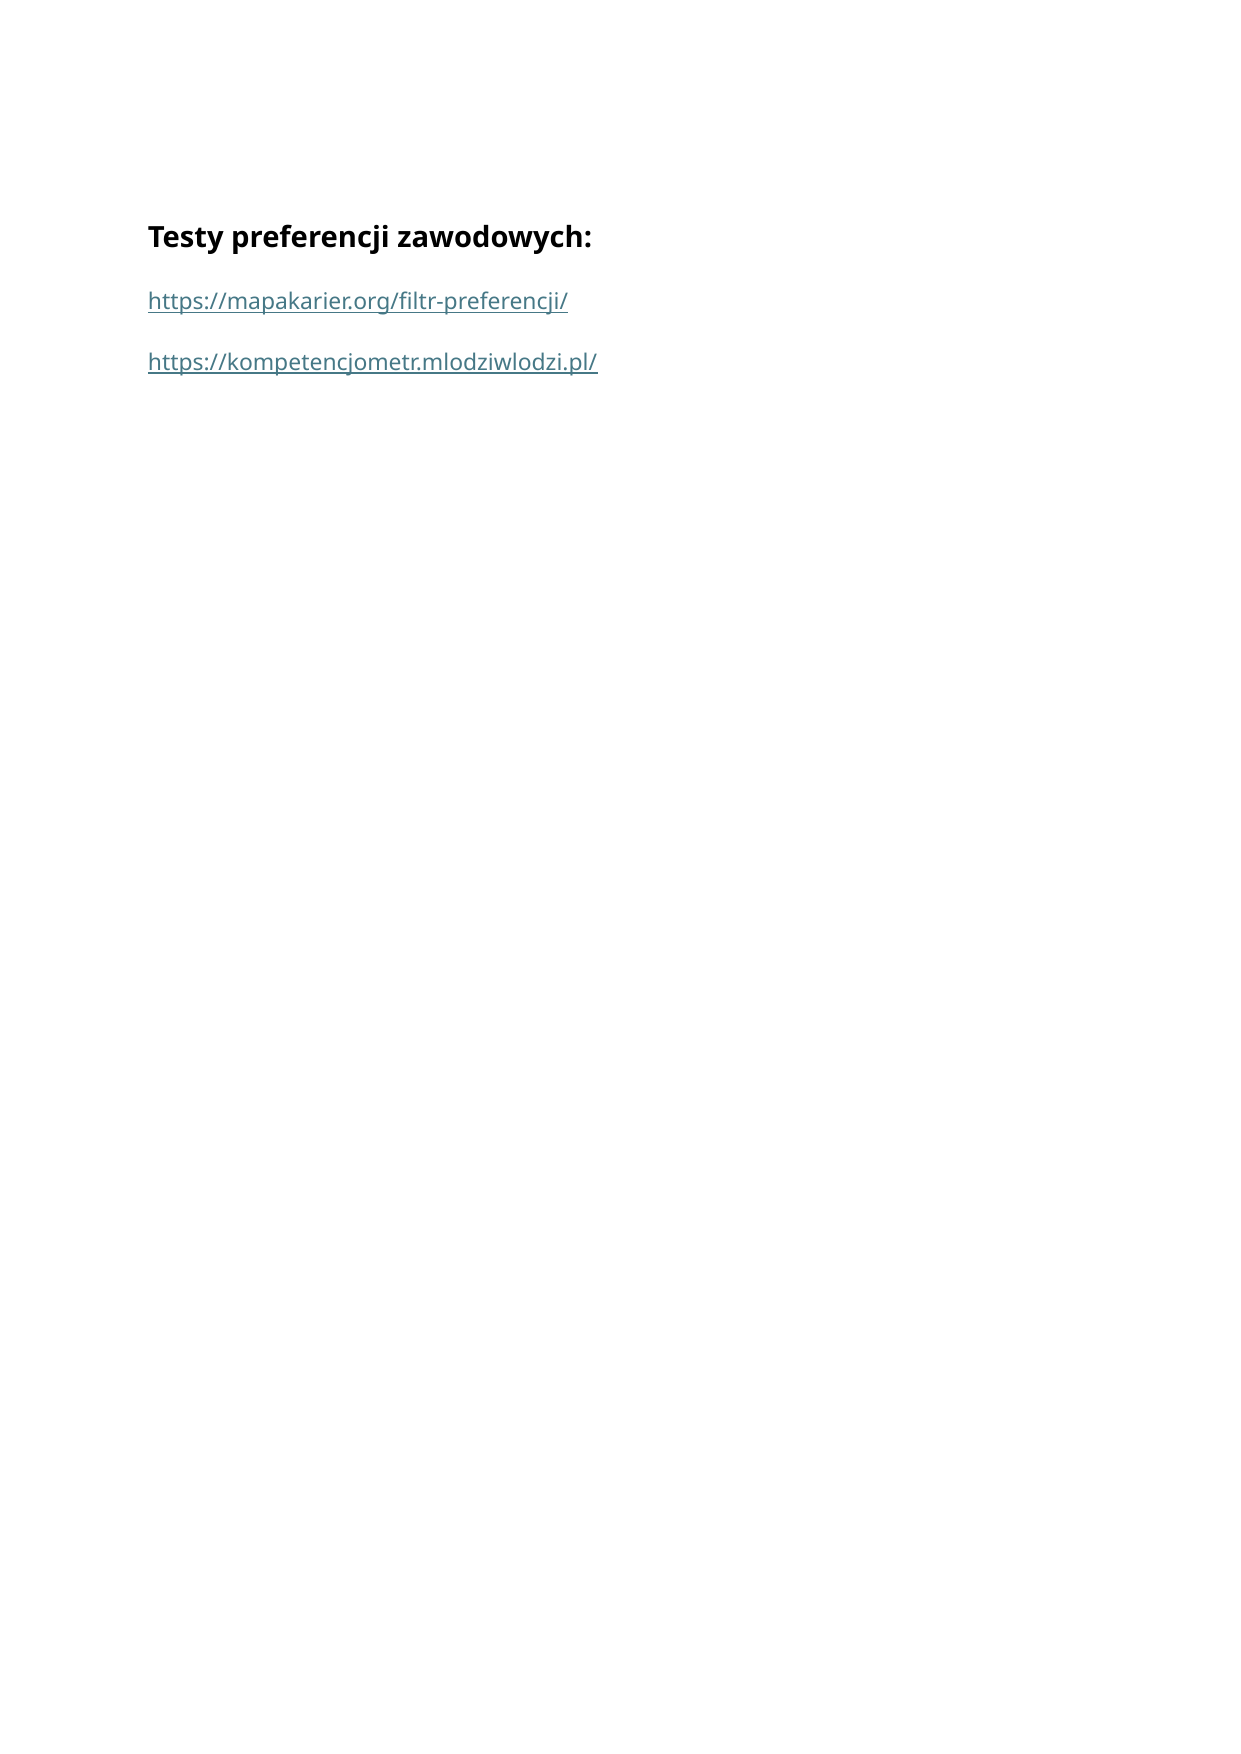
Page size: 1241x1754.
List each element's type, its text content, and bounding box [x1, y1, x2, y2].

text https://kompetencjometr.mlodziwlodzi.pl/ [148, 346, 1093, 377]
text https://mapakarier.org/filtr-preferencji/ [148, 285, 1093, 317]
text Testy preferencji zawodowych: [148, 216, 1093, 256]
